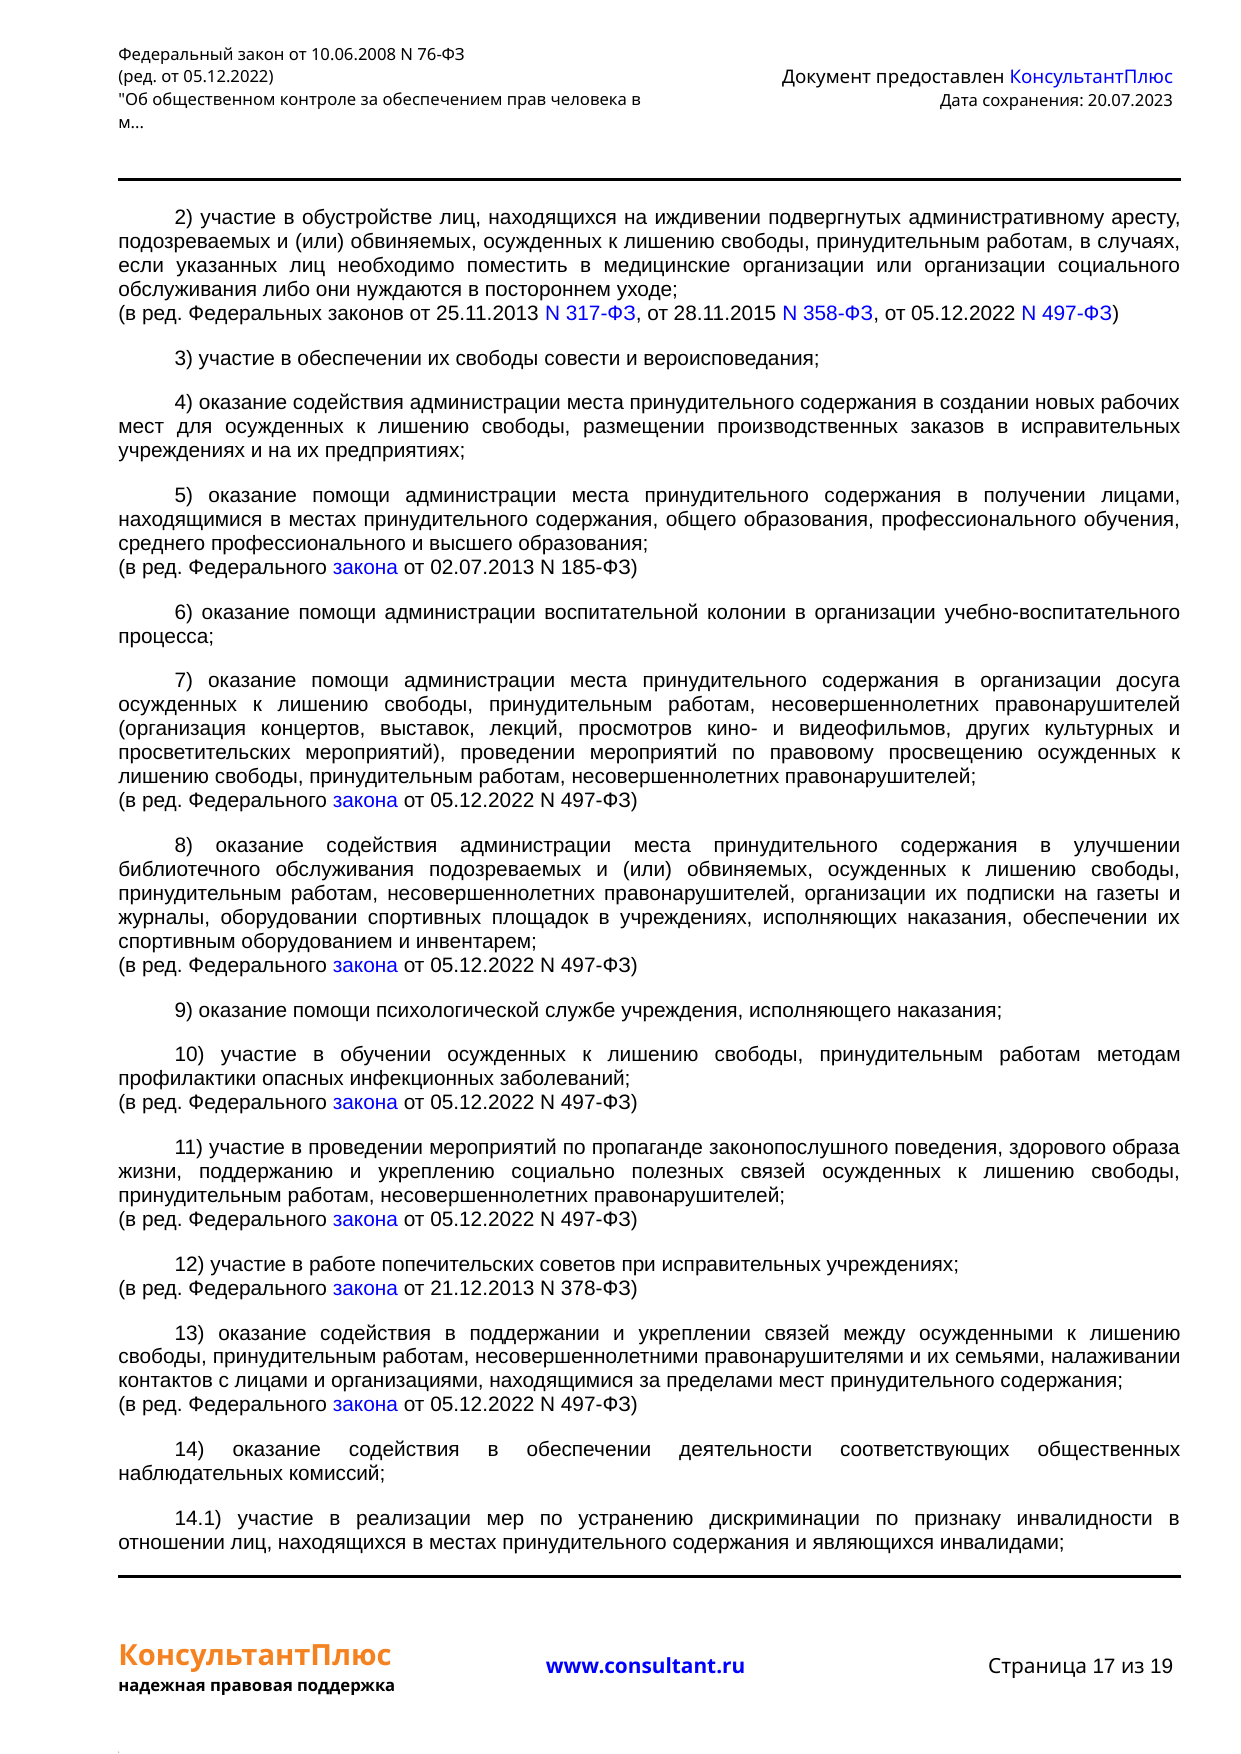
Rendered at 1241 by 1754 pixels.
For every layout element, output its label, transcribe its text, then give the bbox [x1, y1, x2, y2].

text 6) оказание помощи администрации воспитательной колонии в организации учебно-воспитательного процесса; [118, 599, 1181, 647]
text (в ред. Федеральных законов от 25.11.2013 N 317-ФЗ, от 28.11.2015 N 358-ФЗ, от 05.12.2022 N 497-ФЗ) [118, 301, 1181, 324]
text 10) участие в обучении осужденных к лишению свободы, принудительным работам методам профилактики опасных инфекционных заболеваний; [118, 1042, 1181, 1090]
text 14.1) участие в реализации мер по устранению дискриминации по признаку инвалидности в отношении лиц, находящихся в местах принудительного содержания и являющихся инвалидами; [118, 1506, 1181, 1554]
text (в ред. Федерального закона от 21.12.2013 N 378-ФЗ) [118, 1276, 1181, 1299]
text 2) участие в обустройстве лиц, находящихся на иждивении подвергнутых административному аресту, подозреваемых и (или) обвиняемых, осужденных к лишению свободы, принудительным работам, в случаях, если указанных лиц необходимо поместить в медицинские организации или организации социального обслуживания либо они нуждаются в постороннем уходе; [118, 205, 1181, 301]
text 4) оказание содействия администрации места принудительного содержания в создании новых рабочих мест для осужденных к лишению свободы, размещении производственных заказов в исправительных учреждениях и на их предприятиях; [118, 390, 1181, 462]
text (в ред. Федерального закона от 05.12.2022 N 497-ФЗ) [118, 1392, 1181, 1416]
text 3) участие в обеспечении их свободы совести и вероисповедания; [118, 345, 1181, 369]
text 13) оказание содействия в поддержании и укреплении связей между осужденными к лишению свободы, принудительным работам, несовершеннолетними правонарушителями и их семьями, налаживании контактов с лицами и организациями, находящимися за пределами мест принудительного содержания; [118, 1320, 1181, 1392]
text 7) оказание помощи администрации места принудительного содержания в организации досуга осужденных к лишению свободы, принудительным работам, несовершеннолетних правонарушителей (организация концертов, выставок, лекций, просмотров кино- и видеофильмов, других культурных и просветительских мероприятий), проведении мероприятий по правовому просвещению осужденных к лишению свободы, принудительным работам, несовершеннолетних правонарушителей; [118, 668, 1181, 788]
text (в ред. Федерального закона от 05.12.2022 N 497-ФЗ) [118, 1090, 1181, 1114]
text (в ред. Федерального закона от 02.07.2013 N 185-ФЗ) [118, 555, 1181, 579]
text 11) участие в проведении мероприятий по пропаганде законопослушного поведения, здорового образа жизни, поддержанию и укреплению социально полезных связей осужденных к лишению свободы, принудительным работам, несовершеннолетних правонарушителей; [118, 1135, 1181, 1207]
text 8) оказание содействия администрации места принудительного содержания в улучшении библиотечного обслуживания подозреваемых и (или) обвиняемых, осужденных к лишению свободы, принудительным работам, несовершеннолетних правонарушителей, организации их подписки на газеты и журналы, оборудовании спортивных площадок в учреждениях, исполняющих наказания, обеспечении их спортивным оборудованием и инвентарем; [118, 833, 1181, 953]
text (в ред. Федерального закона от 05.12.2022 N 497-ФЗ) [118, 953, 1181, 977]
text 12) участие в работе попечительских советов при исправительных учреждениях; [118, 1252, 1181, 1276]
text 9) оказание помощи психологической службе учреждения, исполняющего наказания; [118, 997, 1181, 1021]
text 5) оказание помощи администрации места принудительного содержания в получении лицами, находящимися в местах принудительного содержания, общего образования, профессионального обучения, среднего профессионального и высшего образования; [118, 483, 1181, 555]
text 14) оказание содействия в обеспечении деятельности соответствующих общественных наблюдательных комиссий; [118, 1437, 1181, 1485]
text (в ред. Федерального закона от 05.12.2022 N 497-ФЗ) [118, 1207, 1181, 1231]
text (в ред. Федерального закона от 05.12.2022 N 497-ФЗ) [118, 788, 1181, 812]
